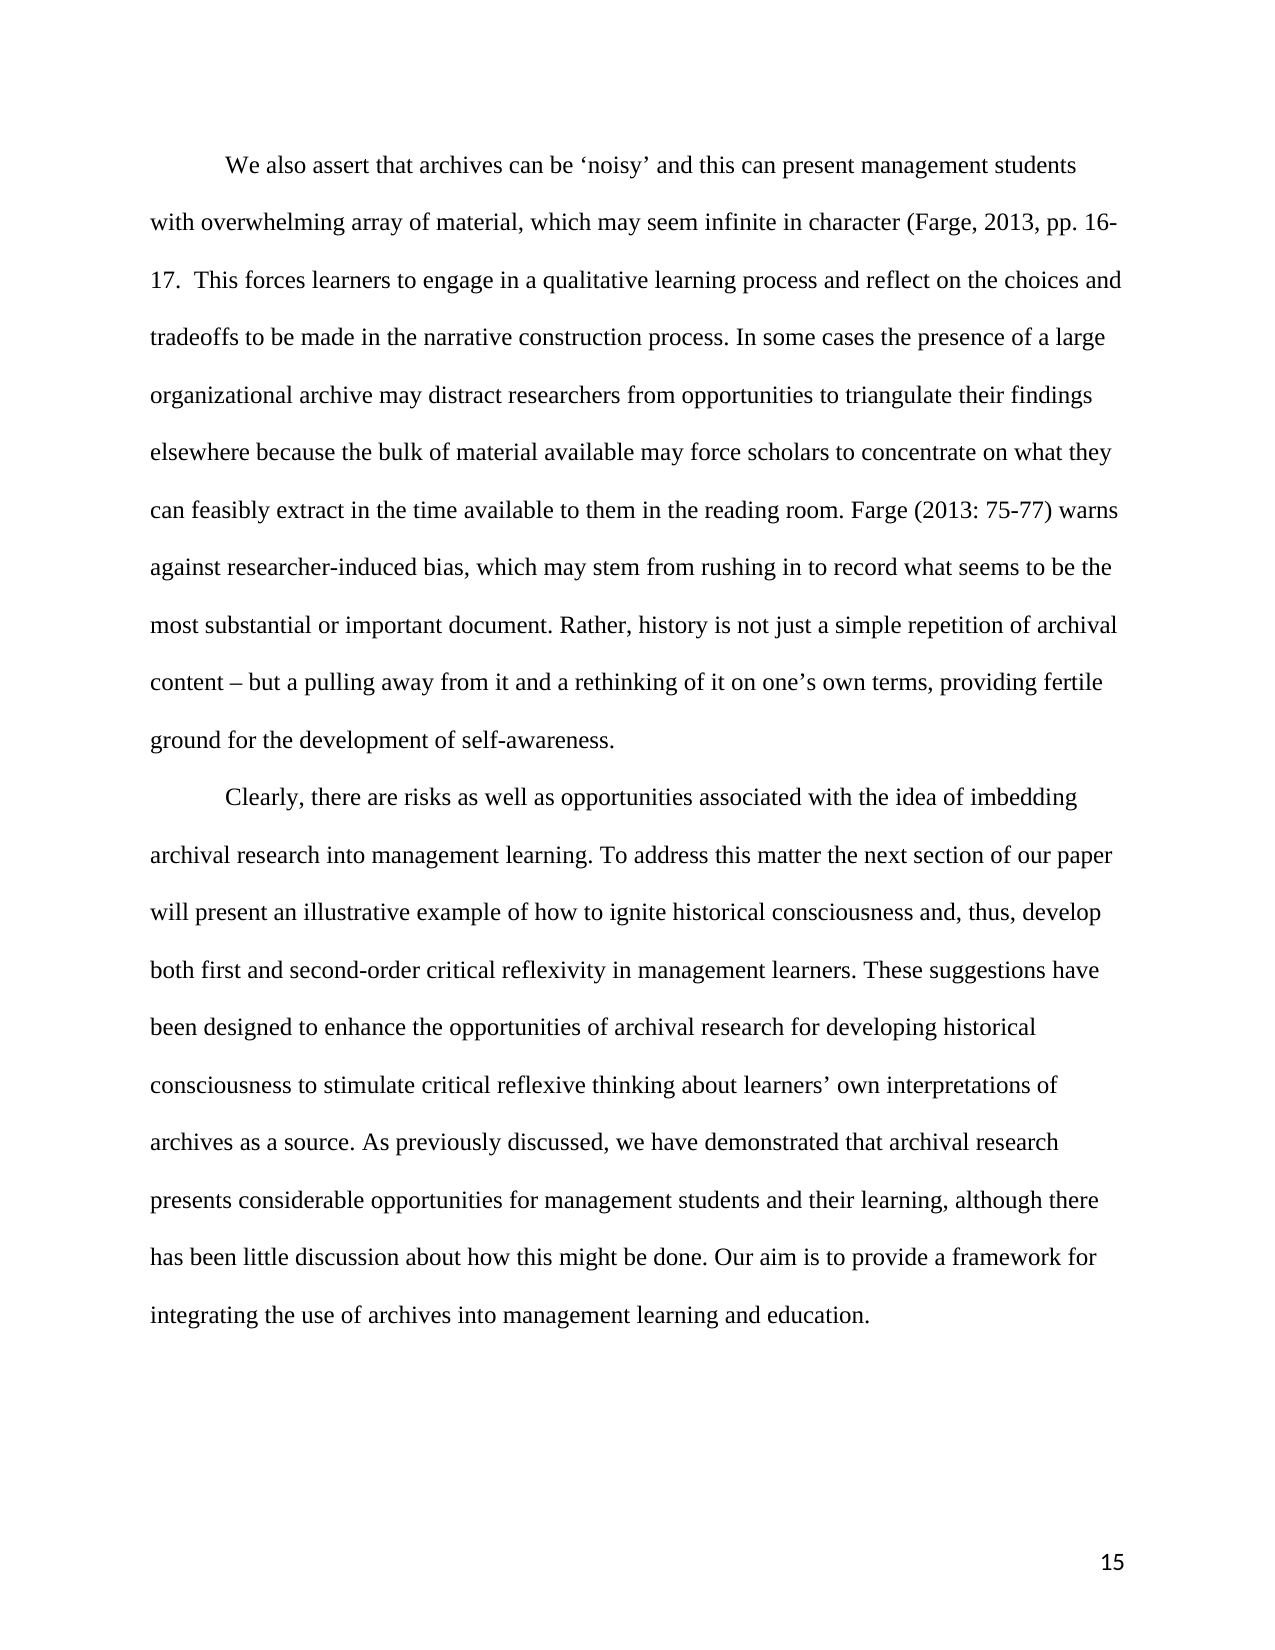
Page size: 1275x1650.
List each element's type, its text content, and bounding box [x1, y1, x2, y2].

text Clearly, there are risks as well as opportunities associated with the idea of imbedding archival research into management learning. To address this matter the next section of our paper will present an illustrative example of how to ignite historical consciousness and, thus, develop both first and second-order critical reflexivity in management learners. These suggestions have been designed to enhance the opportunities of archival research for developing historical consciousness to stimulate critical reflexive thinking about learners’ own interpretations of archives as a source. As previously discussed, we have demonstrated that archival research presents considerable opportunities for management students and their learning, although there has been little discussion about how this might be done. Our aim is to provide a framework for integrating the use of archives into management learning and education. [150, 782, 1125, 1329]
text We also assert that archives can be ‘noisy’ and this can present management students with overwhelming array of material, which may seem infinite in character (Farge, 2013, pp. 16-17. This forces learners to engage in a qualitative learning process and reflect on the choices and tradeoffs to be made in the narrative construction process. In some cases the presence of a large organizational archive may distract researchers from opportunities to triangulate their findings elsewhere because the bulk of material available may force scholars to concentrate on what they can feasibly extract in the time available to them in the reading room. Farge (2013: 75-77) warns against researcher-induced bias, which may stem from rushing in to record what seems to be the most substantial or important document. Rather, history is not just a simple repetition of archival content – but a pulling away from it and a rethinking of it on one’s own terms, providing fertile ground for the development of self-awareness. [150, 150, 1125, 754]
